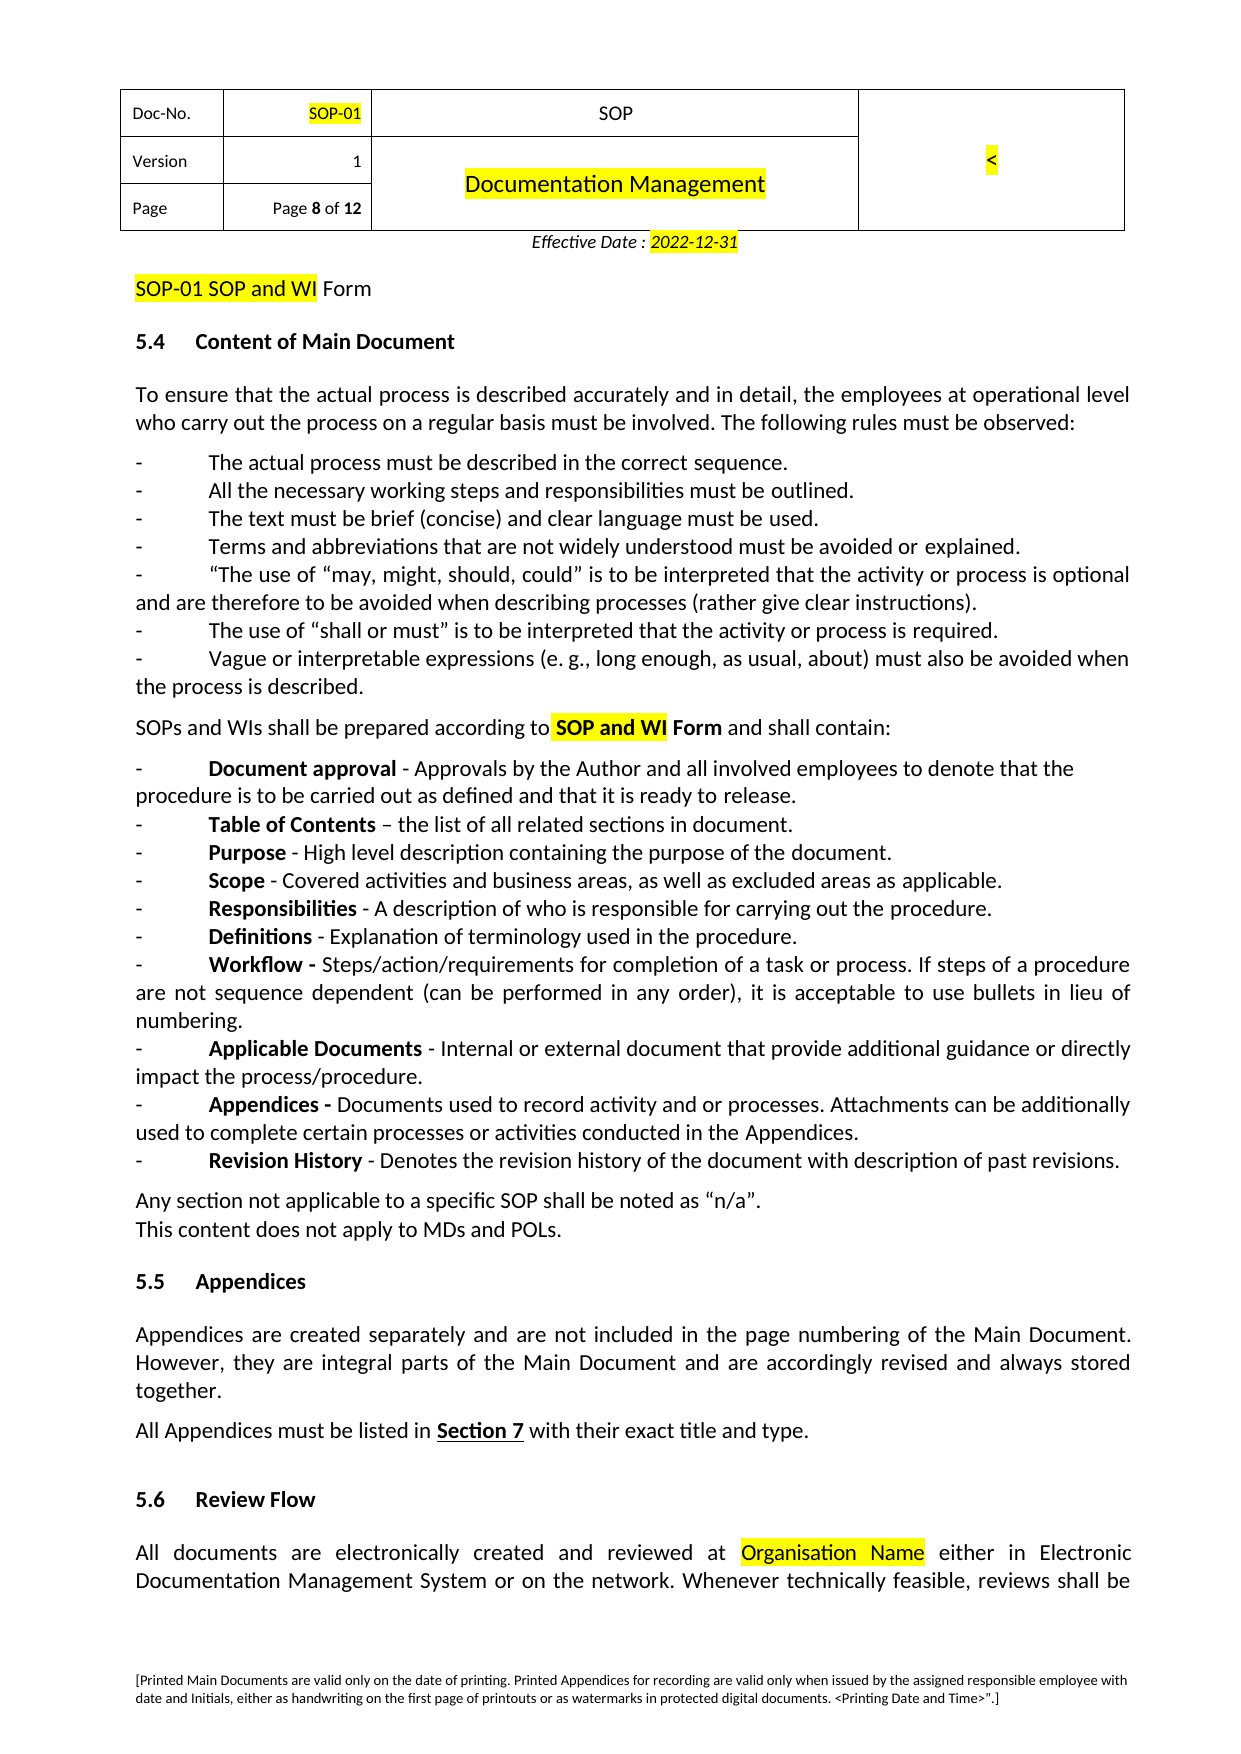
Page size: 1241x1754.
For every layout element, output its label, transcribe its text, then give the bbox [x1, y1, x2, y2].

text All Appendices must be listed in Section 7 with their exact title and type. [135, 1417, 1132, 1445]
list The text must be brief (concise) and clear language must be used. [135, 504, 1132, 532]
text To ensure that the actual process is described accurately and in detail, the employees at operational level who carry out the process on a regular basis must be involved. The following rules must be observed: [135, 380, 1132, 436]
subtitle Review Flow [135, 1485, 1132, 1513]
list Appendices - Documents used to record activity and or processes. Attachments can be additionally used to complete certain processes or activities conducted in the Appendices. [135, 1090, 1132, 1146]
list All the necessary working steps and responsibilities must be outlined. [135, 476, 1132, 504]
list Applicable Documents - Internal or external document that provide additional guidance or directly impact the process/procedure. [135, 1034, 1132, 1090]
list Revision History - Denotes the revision history of the document with description of past revisions. [135, 1146, 1132, 1174]
list Table of Contents – the list of all related sections in document. [135, 810, 1132, 838]
list Definitions - Explanation of terminology used in the procedure. [135, 922, 1132, 950]
list Responsibilities - A description of who is responsible for carrying out the procedure. [135, 894, 1132, 922]
list The actual process must be described in the correct sequence. [135, 448, 1132, 476]
list “The use of “may, might, should, could” is to be interpreted that the activity or process is optional and are therefore to be avoided when describing processes (rather give clear instructions). [135, 560, 1132, 616]
list Document approval - Approvals by the Author and all involved employees to denote that the procedure is to be carried out as defined and that it is ready to release. [135, 754, 1132, 810]
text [135, 1538, 1132, 1594]
list Scope - Covered activities and business areas, as well as excluded areas as applicable. [135, 866, 1132, 894]
text SOP-01 SOP and WI Form [317, 274, 1132, 302]
list Workflow - Steps/action/requirements for completion of a task or process. If steps of a procedure are not sequence dependent (can be performed in any order), it is acceptable to use bullets in lieu of numbering. [135, 950, 1132, 1034]
text SOPs and WIs shall be prepared according to SOP and WI Form and shall contain: [135, 713, 551, 741]
text SOPs and WIs shall be prepared according to SOP and WI Form and shall contain: [667, 713, 1132, 741]
list Vague or interpretable expressions (e. g., long enough, as usual, about) must also be avoided when the process is described. [135, 644, 1132, 701]
list Terms and abbreviations that are not widely understood must be avoided or explained. [135, 532, 1132, 560]
text Appendices are created separately and are not included in the page numbering of the Main Document. However, they are integral parts of the Main Document and are accordingly revised and always stored together. [135, 1320, 1132, 1404]
text Any section not applicable to a specific SOP shall be noted as “n/a”. [135, 1186, 1132, 1214]
subtitle Content of Main Document [135, 327, 1132, 355]
list The use of “shall or must” is to be interpreted that the activity or process is required. [135, 616, 1132, 644]
text This content does not apply to MDs and POLs. [135, 1215, 1132, 1243]
subtitle Appendices [135, 1267, 1132, 1295]
list Purpose - High level description containing the purpose of the document. [135, 838, 1132, 866]
